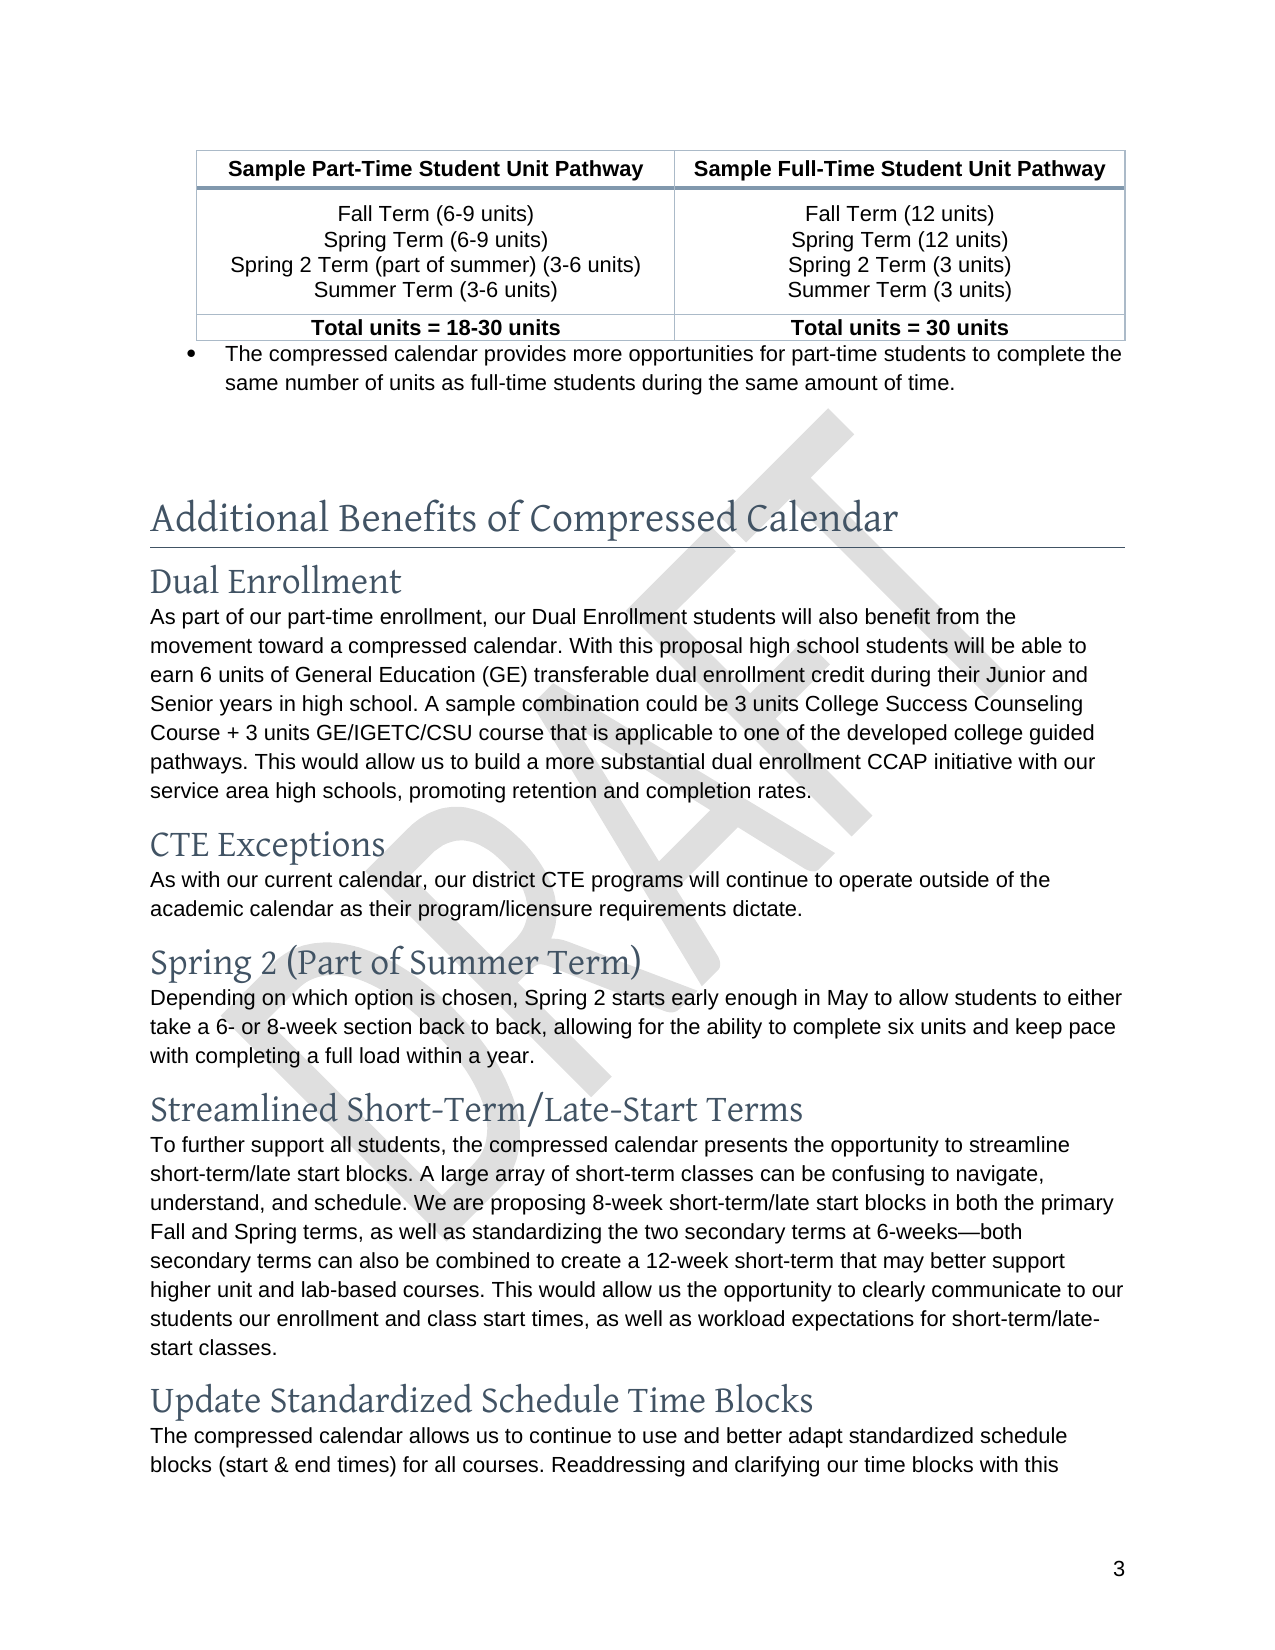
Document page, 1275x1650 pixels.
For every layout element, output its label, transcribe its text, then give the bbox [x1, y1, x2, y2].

text As with our current calendar, our district CTE programs will continue to operate outside of the academic calendar as their program/licensure requirements dictate. [150, 867, 1125, 921]
text As part of our part-time enrollment, our Dual Enrollment students will also benefit from the movement toward a compressed calendar. With this proposal high school students will be able to earn 6 units of General Education (GE) transferable dual enrollment credit during their Junior and Senior years in high school. A sample combination could be 3 units College Success Counseling Course + 3 units GE/IGETC/CSU course that is applicable to one of the developed college guided pathways. This would allow us to build a more substantial dual enrollment CCAP initiative with our service area high schools, promoting retention and completion rates. [150, 604, 1125, 803]
subtitle CTE Exceptions [150, 823, 1125, 867]
subtitle Spring 2 (Part of Summer Term) [150, 941, 1125, 985]
subtitle Streamlined Short-Term/Late-Start Terms [150, 1088, 1125, 1132]
table_cell Fall Term (12 units) Spring Term (12 units) Spring 2 Term (3 units) Summer Term (3 units) [675, 190, 1124, 314]
table_header Sample Full-Time Student Unit Pathway [675, 151, 1124, 186]
table_cell Total units = 18-30 units [197, 315, 674, 340]
list The compressed calendar provides more opportunities for part-time students to complete the same number of units as full-time students during the same amount of time. [187, 341, 1125, 395]
table_cell Total units = 30 units [675, 315, 1124, 340]
table_header Sample Part-Time Student Unit Pathway [197, 151, 674, 186]
subtitle Additional Benefits of Compressed Calendar [150, 494, 1125, 547]
text To further support all students, the compressed calendar presents the opportunity to streamline short-term/late start blocks. A large array of short-term classes can be confusing to navigate, understand, and schedule. We are proposing 8-week short-term/late start blocks in both the primary Fall and Spring terms, as well as standardizing the two secondary terms at 6-weeks—both secondary terms can also be combined to create a 12-week short-term that may better support higher unit and lab-based courses. This would allow us the opportunity to clearly communicate to our students our enrollment and class start times, as well as workload expectations for short-term/late-start classes. [150, 1132, 1125, 1359]
table_cell Fall Term (6-9 units) Spring Term (6-9 units) Spring 2 Term (part of summer) (3-6 units) Summer Term (3-6 units) [197, 190, 674, 314]
subtitle Update Standardized Schedule Time Blocks [150, 1380, 1125, 1423]
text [150, 1423, 1125, 1478]
subtitle Dual Enrollment [150, 560, 1125, 604]
text Depending on which option is chosen, Spring 2 starts early enough in May to allow students to either take a 6- or 8-week section back to back, allowing for the ability to complete six units and keep pace with completing a full load within a year. [150, 985, 1125, 1068]
